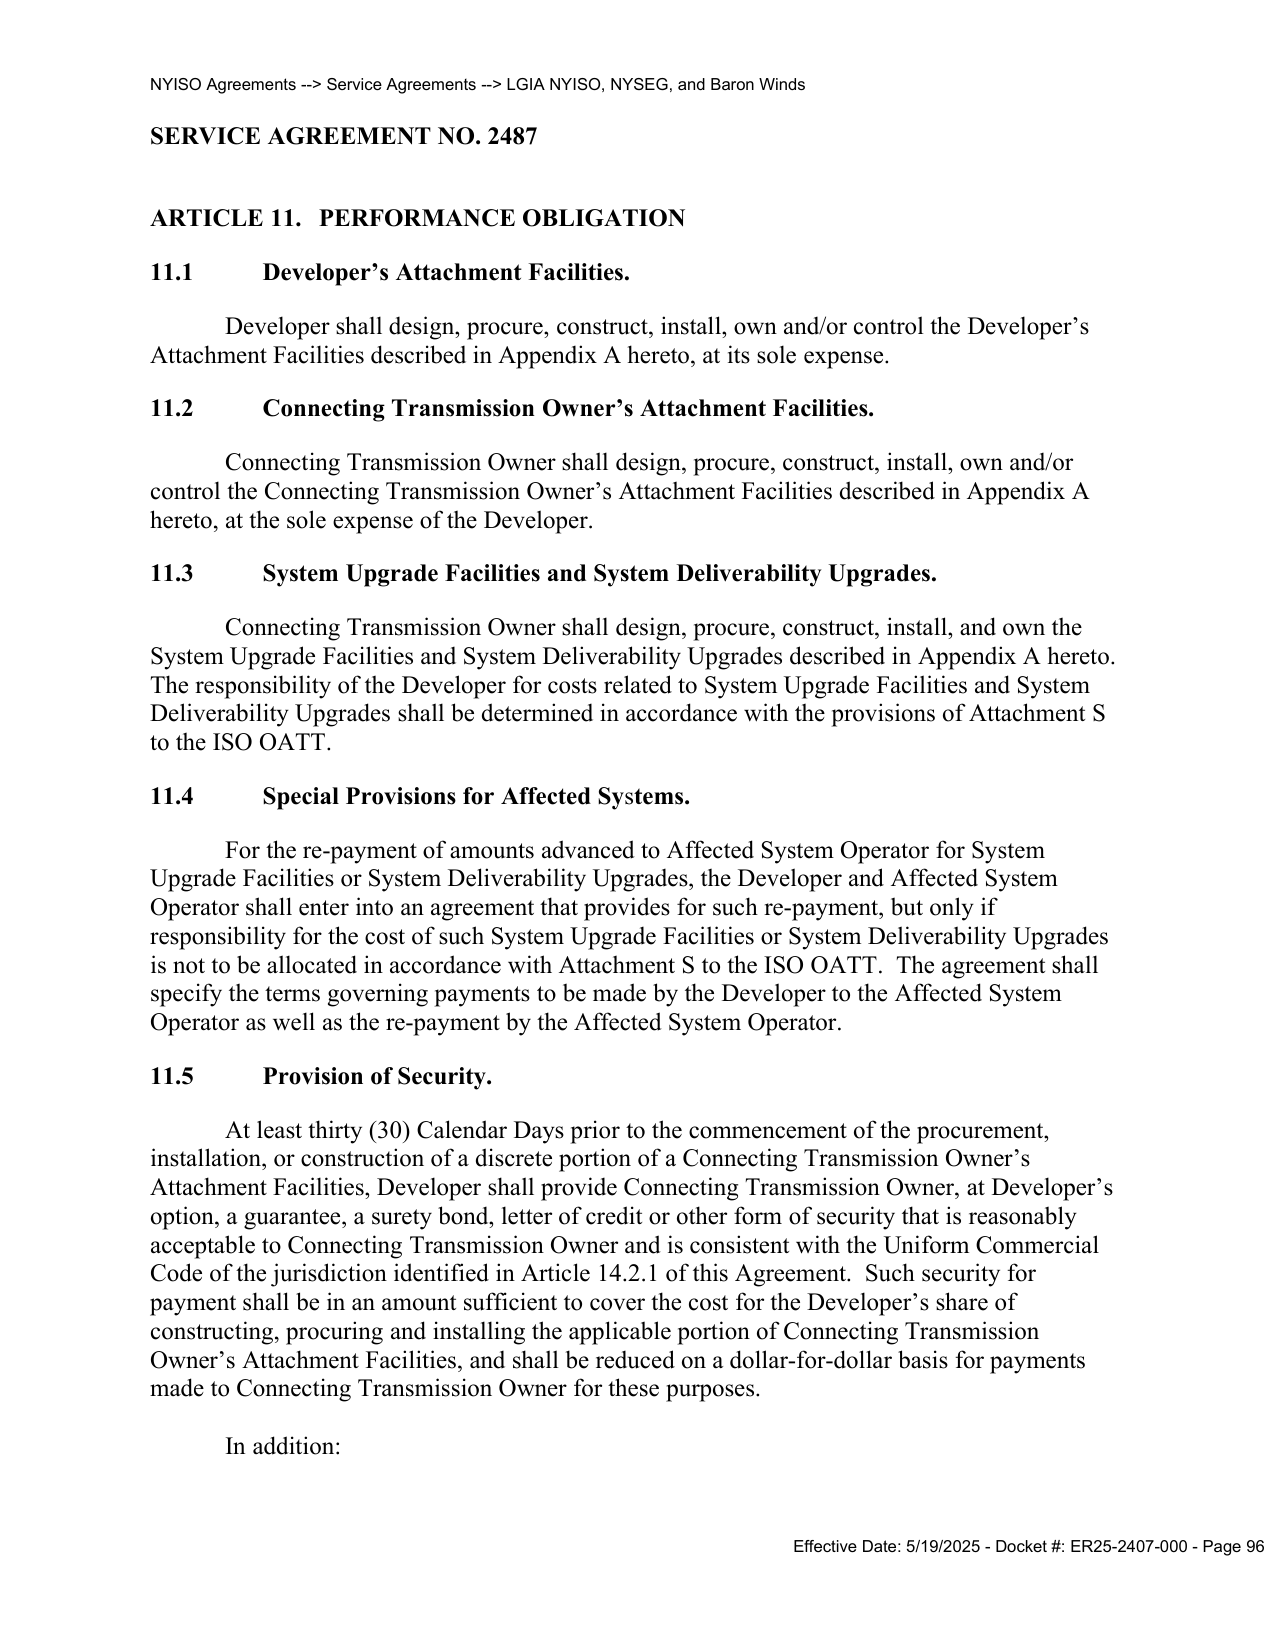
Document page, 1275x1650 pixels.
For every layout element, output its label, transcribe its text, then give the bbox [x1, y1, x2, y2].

list ARTICLE 11. PERFORMANCE OBLIGATION [150, 204, 1264, 233]
list For the re-payment of amounts advanced to Affected System Operator for System Upgrade Facilities or System Deliverability Upgrades, the Developer and Affected System Operator shall enter into an agreement that provides for such re-payment, but only if responsibility for the cost of such System Upgrade Facilities or System Deliverability Upgrades is not to be allocated in accordance with Attachment S to the ISO OATT. The agreement shall specify the terms governing payments to be made by the Developer to the Affected System Operator as well as the re-payment by the Affected System Operator. [150, 835, 1264, 1036]
list In addition: [225, 1431, 1264, 1460]
list 11.2 Connecting Transmission Owner’s Attachment Facilities. [150, 394, 1264, 423]
list Developer shall design, procure, construct, install, own and/or control the Developer’s Attachment Facilities described in Appendix A hereto, at its sole expense. [150, 311, 1092, 369]
list At least thirty (30) Calendar Days prior to the commencement of the procurement, installation, or construction of a discrete portion of a Connecting Transmission Owner’s Attachment Facilities, Developer shall provide Connecting Transmission Owner, at Developer’s option, a guarantee, a surety bond, letter of credit or other form of security that is reasonably acceptable to Connecting Transmission Owner and is consistent with the Uniform Commercial Code of the jurisdiction identified in Article 14.2.1 of this Agreement. Such security for payment shall be in an amount sufficient to cover the cost for the Developer’s share of constructing, procuring and installing the applicable portion of Connecting Transmission Owner’s Attachment Facilities, and shall be reduced on a dollar-for-dollar basis for payments made to Connecting Transmission Owner for these purposes. [150, 1115, 1264, 1403]
list SERVICE AGREEMENT NO. 2487 [150, 121, 1264, 150]
list 11.3 System Upgrade Facilities and System Deliverability Upgrades. [150, 559, 1264, 588]
list 11.4 Special Provisions for Affected Systems. [150, 781, 1264, 810]
list 11.5 Provision of Security. [150, 1061, 1264, 1090]
list Connecting Transmission Owner shall design, procure, construct, install, and own the System Upgrade Facilities and System Deliverability Upgrades described in Appendix A hereto. The responsibility of the Developer for costs related to System Upgrade Facilities and System Deliverability Upgrades shall be determined in accordance with the provisions of Attachment S to the ISO OATT. [150, 613, 1264, 756]
list 11.1 Developer’s Attachment Facilities. [150, 258, 1264, 286]
list Connecting Transmission Owner shall design, procure, construct, install, own and/or control the Connecting Transmission Owner’s Attachment Facilities described in Appendix A hereto, at the sole expense of the Developer. [150, 448, 1264, 534]
